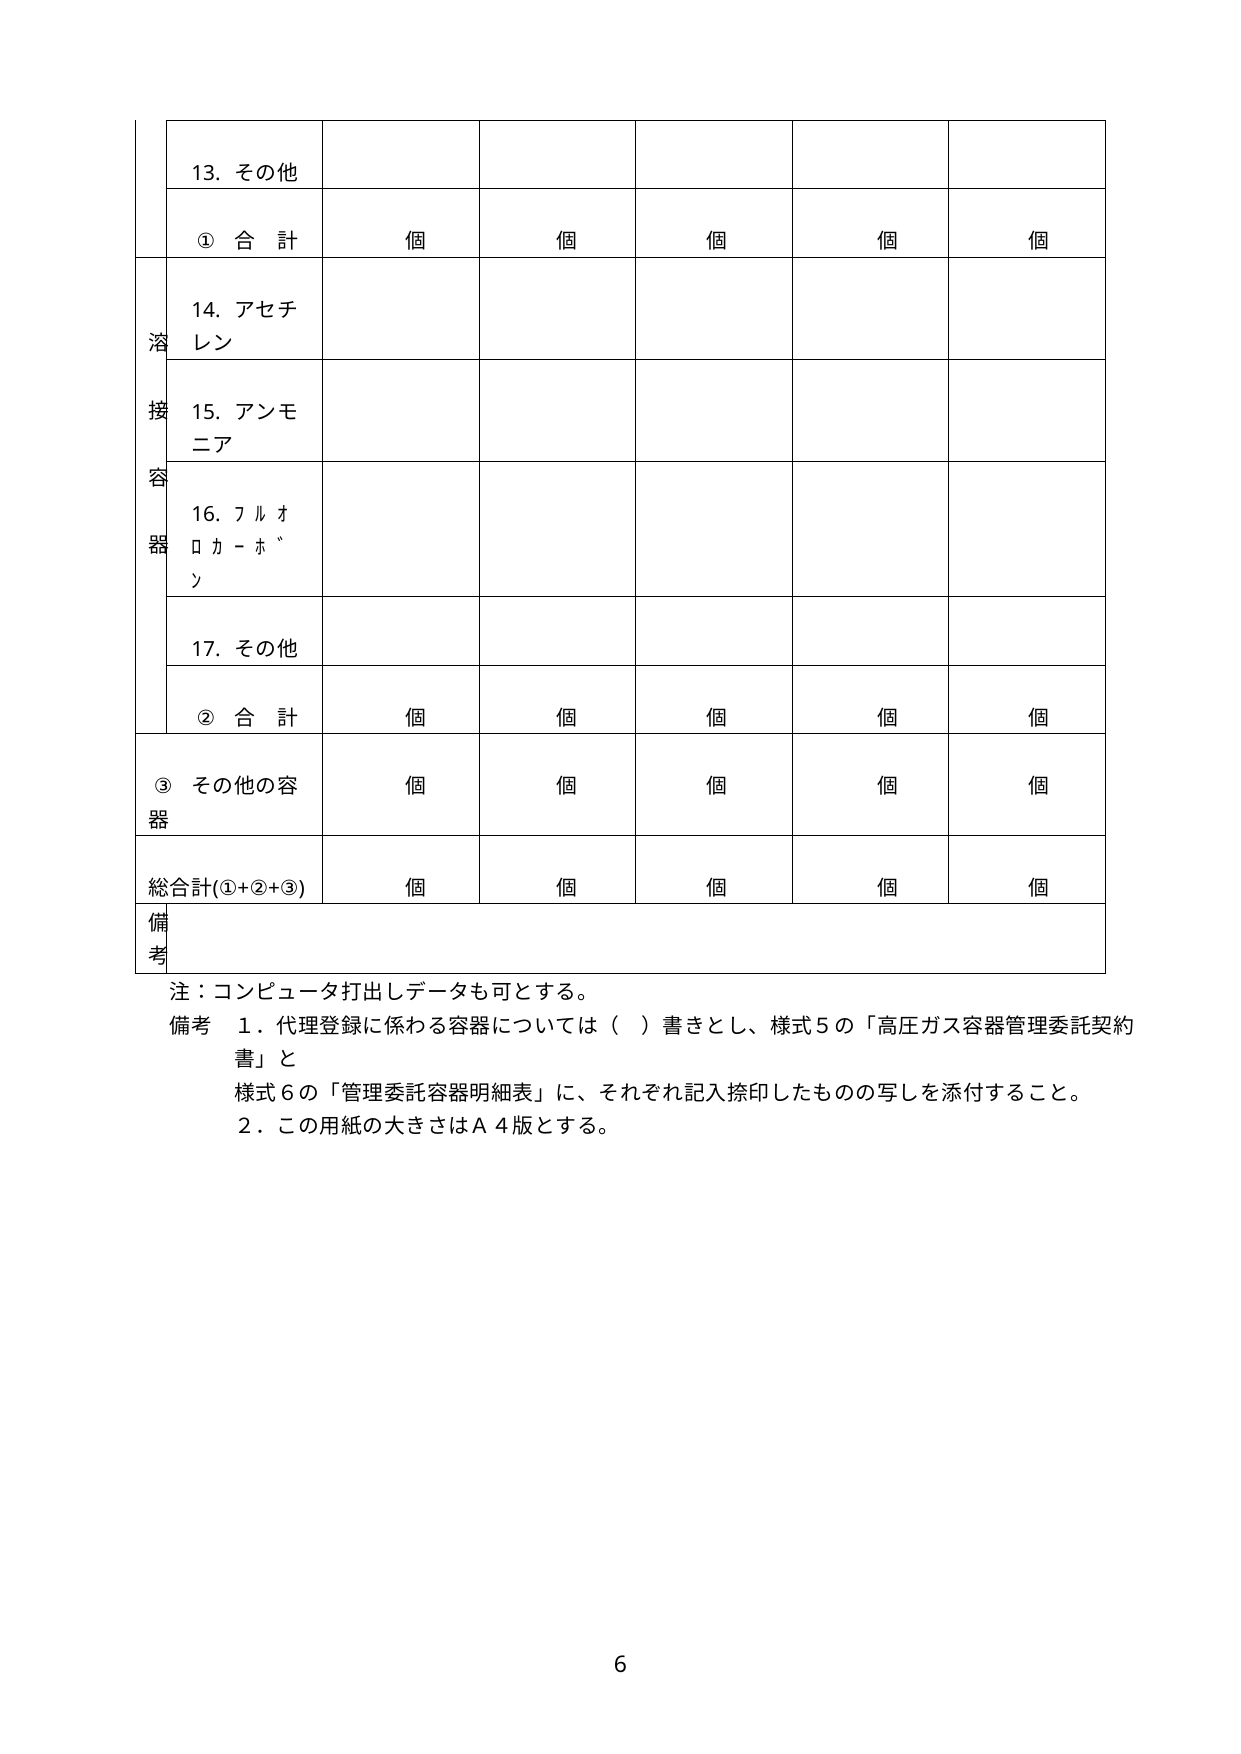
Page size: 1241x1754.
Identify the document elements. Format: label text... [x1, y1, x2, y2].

table_cell 個 [636, 189, 792, 257]
table_cell [949, 121, 1105, 188]
table_cell [480, 597, 635, 664]
table_cell 個 [949, 666, 1105, 733]
table_cell [793, 462, 948, 596]
table_cell [480, 360, 635, 461]
table_cell [167, 904, 1105, 972]
table_cell [636, 597, 792, 664]
table_cell 個 [480, 734, 635, 835]
table_cell [793, 360, 948, 461]
table_cell [793, 258, 948, 358]
table_cell 15.アンモニア [167, 360, 322, 461]
table_cell [949, 462, 1105, 596]
text ２．この用紙の大きさはＡ４版とする。 [148, 1108, 1157, 1142]
table_cell 個 [793, 734, 948, 835]
table_cell [323, 121, 479, 188]
table_cell 個 [793, 666, 948, 733]
table_cell 個 [949, 836, 1105, 903]
table_cell [480, 121, 635, 188]
table_cell [636, 121, 792, 188]
table_cell [793, 597, 948, 664]
table_cell 溶 接 容 器 [136, 258, 166, 733]
text 注：コンピュータ打出しデータも可とする。 [148, 973, 1157, 1007]
table_cell 個 [323, 836, 479, 903]
table_cell 16.ﾌﾙｵﾛｶｰﾎﾞﾝ [167, 462, 322, 596]
table_cell 個 [480, 666, 635, 733]
table_cell [636, 462, 792, 596]
table_cell [793, 121, 948, 188]
table_cell 個 [949, 189, 1105, 257]
text 備考 １．代理登録に係わる容器については（ ）書きとし、様式５の「高圧ガス容器管理委託契約書」と 様式６の「管理委託容器明細表」に、それぞれ記入捺印したものの写しを添付すること。 [148, 1007, 1157, 1108]
table_cell 個 [636, 836, 792, 903]
table_cell 個 [480, 189, 635, 257]
table_cell 個 [949, 734, 1105, 835]
table_cell 総合計(①+②+③) [136, 836, 322, 903]
table_cell 17.その他 [167, 597, 322, 664]
table_cell [949, 360, 1105, 461]
table_cell [480, 258, 635, 358]
table_cell ② 合 計 [167, 666, 322, 733]
table_cell [949, 597, 1105, 664]
table_cell [636, 360, 792, 461]
table_cell 個 [636, 666, 792, 733]
table_cell 個 [793, 836, 948, 903]
table_cell 個 [323, 189, 479, 257]
table_cell 個 [636, 734, 792, 835]
table_cell 備 考 [136, 904, 166, 972]
table_cell 個 [323, 666, 479, 733]
table_cell [636, 258, 792, 358]
table_cell 個 [323, 734, 479, 835]
table_cell [480, 462, 635, 596]
table_cell 14.アセチレン [167, 258, 322, 358]
table_cell ① 合 計 [167, 189, 322, 257]
table_cell 個 [793, 189, 948, 257]
table_cell [949, 258, 1105, 358]
table_cell [323, 360, 479, 461]
table_cell 13.その他 [167, 121, 322, 188]
table_cell [323, 462, 479, 596]
table_cell [323, 597, 479, 664]
table_cell ③ その他の容器 [136, 734, 322, 835]
table_cell 個 [480, 836, 635, 903]
table_cell [323, 258, 479, 358]
